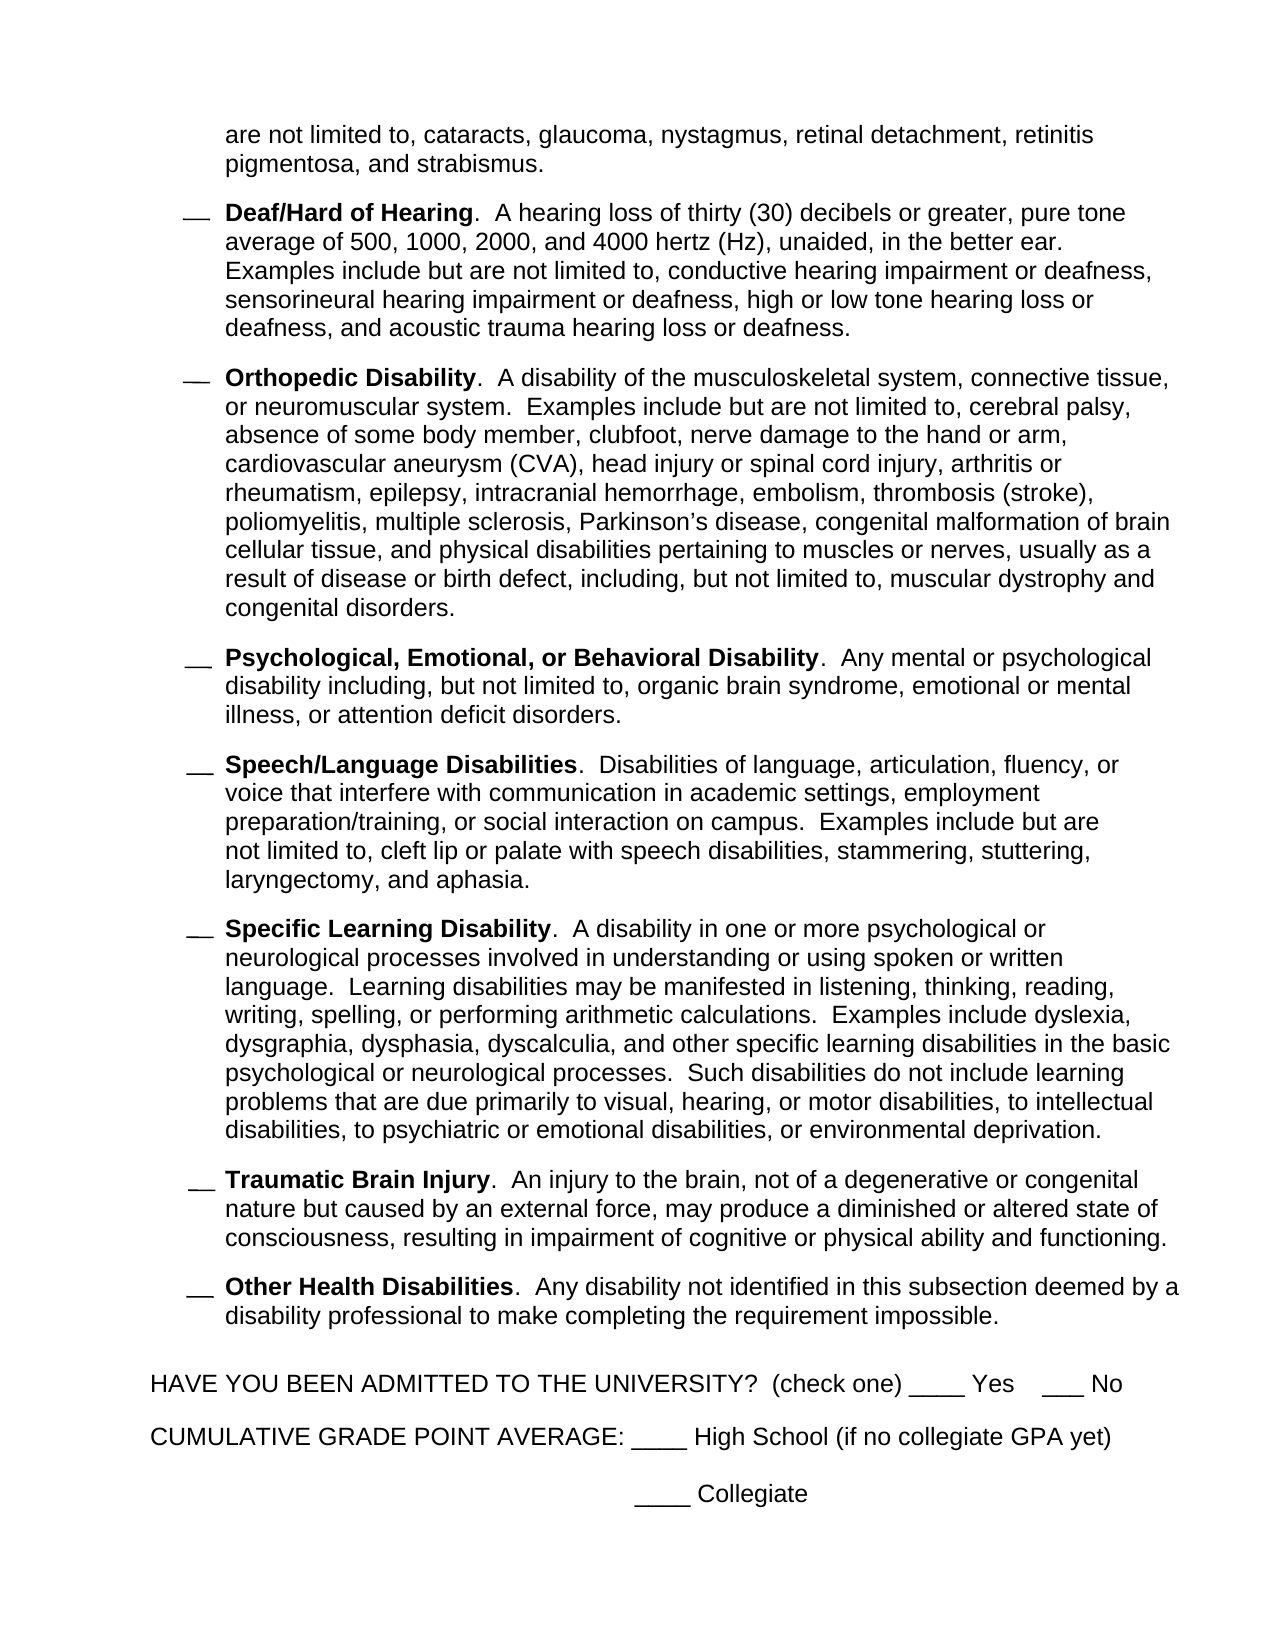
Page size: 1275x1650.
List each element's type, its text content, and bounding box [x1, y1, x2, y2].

text Other Health Disabilities. Any disability not identified in this subsection deemed by a disability professional to make completing the requirement impossible. [225, 1272, 1181, 1329]
text HAVE YOU BEEN ADMITTED TO THE UNIVERSITY? (check one) ____ Yes ___ No [150, 1369, 1125, 1397]
text CUMULATIVE GRADE POINT AVERAGE: ____ High School (if no collegiate GPA yet) [150, 1422, 1125, 1450]
text Orthopedic Disability. A disability of the musculoskeletal system, connective tissue, or neuromuscular system. Examples include but are not limited to, cerebral palsy, absence of some body member, clubfoot, nerve damage to the hand or arm, cardiovascular aneurysm (CVA), head injury or spinal cord injury, arthritis or rheumatism, epilepsy, intracranial hemorrhage, embolism, thrombosis (stroke), poliomyelitis, multiple sclerosis, Parkinson’s disease, congenital malformation of brain cellular tissue, and physical disabilities pertaining to muscles or nerves, usually as a result of disease or birth defect, including, but not limited to, muscular dystrophy and congenital disorders. [225, 363, 1181, 622]
text Deaf/Hard of Hearing. A hearing loss of thirty (30) decibels or greater, pure tone average of 500, 1000, 2000, and 4000 hertz (Hz), unaided, in the better ear. Examples include but are not limited to, conductive hearing impairment or deafness, sensorineural hearing impairment or deafness, high or low tone hearing loss or deafness, and acoustic trauma hearing loss or deafness. [225, 198, 1181, 342]
text Psychological, Emotional, or Behavioral Disability. Any mental or psychological disability including, but not limited to, organic brain syndrome, emotional or mental illness, or attention deficit disorders. [225, 642, 1181, 729]
text Specific Learning Disability. A disability in one or more psychological or neurological processes involved in understanding or using spoken or written language. Learning disabilities may be manifested in listening, thinking, reading, writing, spelling, or performing arithmetic calculations. Examples include dyslexia, dysgraphia, dysphasia, dyscalculia, and other specific learning disabilities in the basic psychological or neurological processes. Such disabilities do not include learning problems that are due primarily to visual, hearing, or motor disabilities, to intellectual disabilities, to psychiatric or emotional disabilities, or environmental deprivation. [225, 914, 1181, 1144]
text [225, 120, 1172, 177]
text Traumatic Brain Injury. An injury to the brain, not of a degenerative or congenital nature but caused by an external force, may produce a diminished or altered state of consciousness, resulting in impairment of cognitive or physical ability and functioning. [225, 1165, 1181, 1251]
list Speech/Language Disabilities. Disabilities of language, articulation, fluency, or voice that interfere with communication in academic settings, employment preparation/training, or social interaction on campus. Examples include but are not limited to, cleft lip or palate with speech disabilities, stammering, stuttering, laryngectomy, and aphasia. [225, 749, 1125, 893]
text ____ Collegiate [150, 1479, 1125, 1508]
